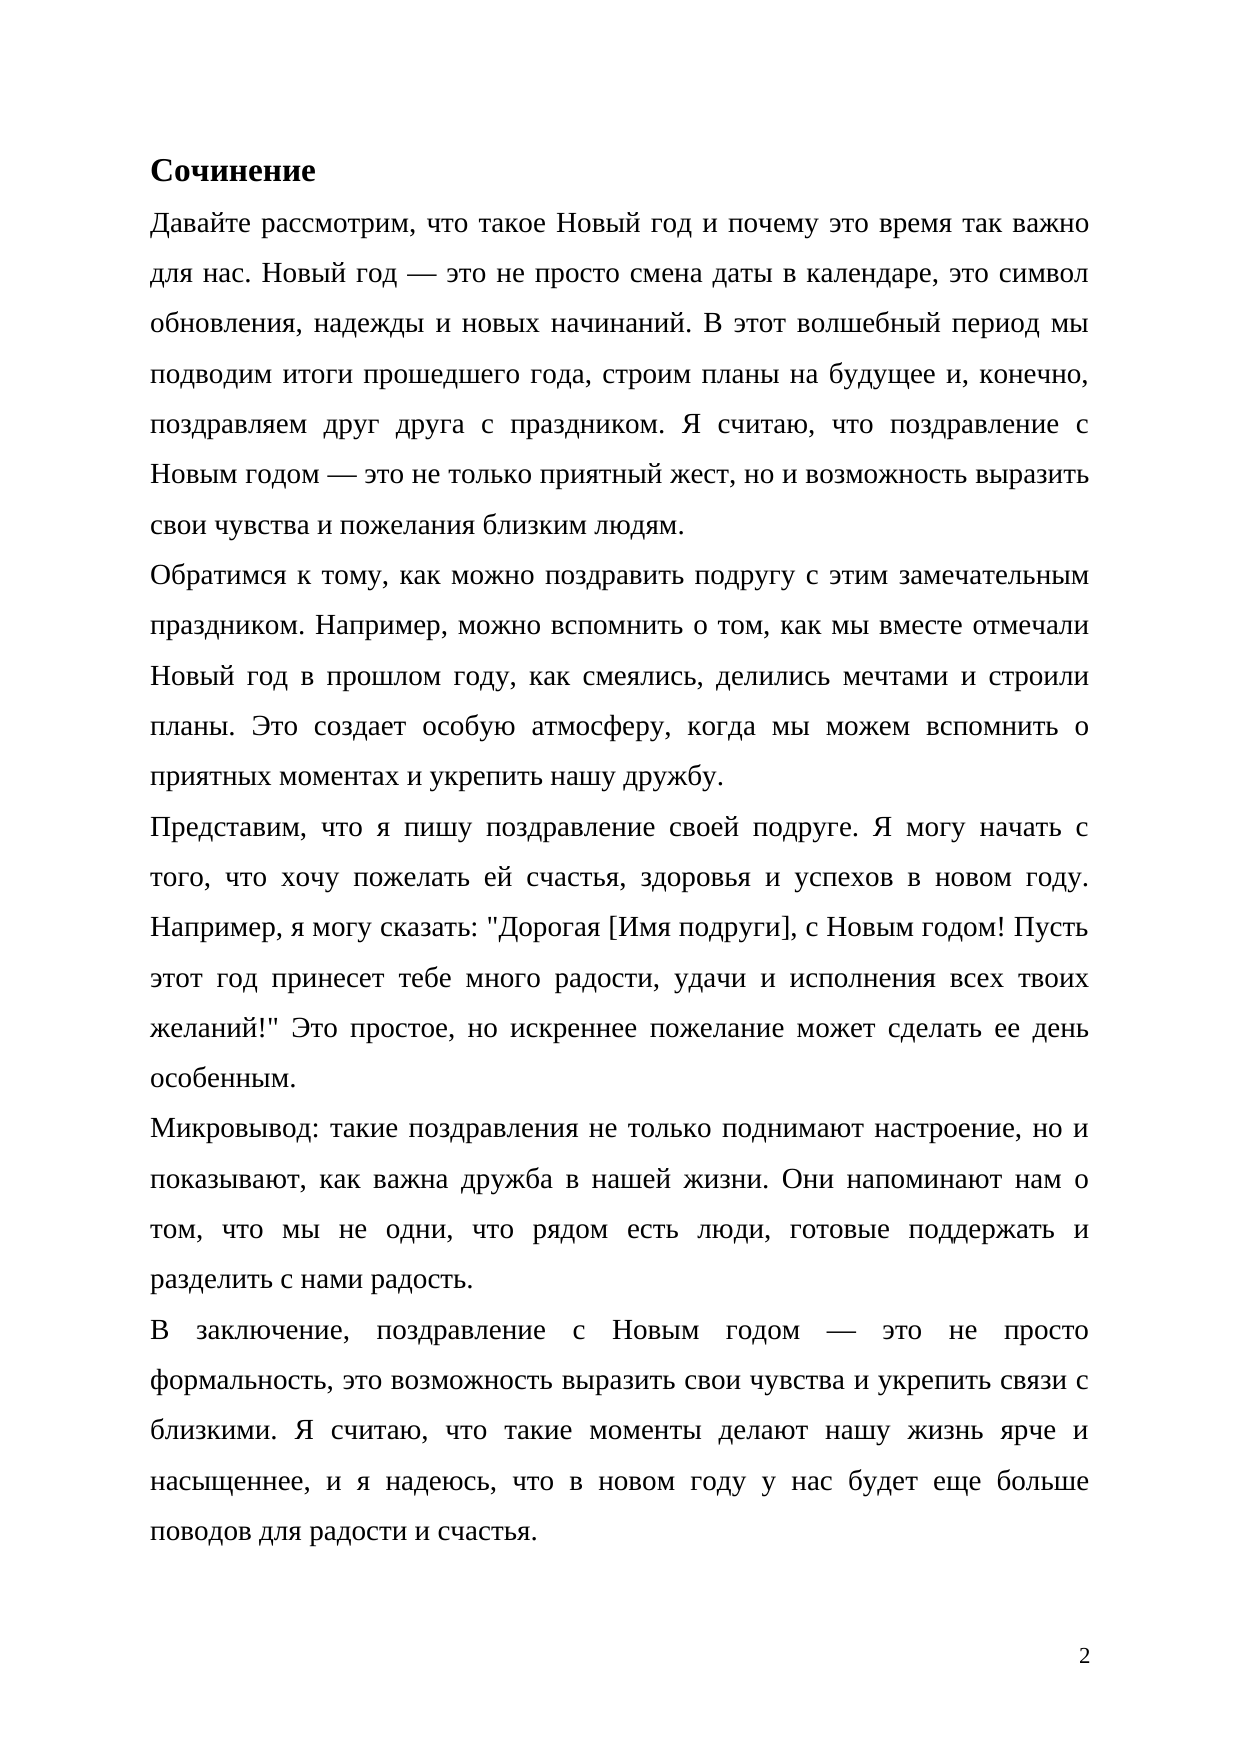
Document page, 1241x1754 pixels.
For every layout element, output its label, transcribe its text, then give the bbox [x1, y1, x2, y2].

text В заключение, поздравление с Новым годом — это не просто формальность, это возможность выразить свои чувства и укрепить связи с близкими. Я считаю, что такие моменты делают нашу жизнь ярче и насыщеннее, и я надеюсь, что в новом году у нас будет еще больше поводов для радости и счастья. [150, 1312, 1090, 1547]
text Представим, что я пишу поздравление своей подруге. Я могу начать с того, что хочу пожелать ей счастья, здоровья и успехов в новом году. Например, я могу сказать: "Дорогая [Имя подруги], с Новым годом! Пусть этот год принесет тебе много радости, удачи и исполнения всех твоих желаний!" Это простое, но искреннее пожелание может сделать ее день особенным. [150, 809, 1090, 1094]
text Микровывод: такие поздравления не только поднимают настроение, но и показывают, как важна дружба в нашей жизни. Они напоминают нам о том, что мы не одни, что рядом есть люди, готовые поддержать и разделить с нами радость. [150, 1111, 1090, 1295]
text Давайте рассмотрим, что такое Новый год и почему это время так важно для нас. Новый год — это не просто смена даты в календаре, это символ обновления, надежды и новых начинаний. В этот волшебный период мы подводим итоги прошедшего года, строим планы на будущее и, конечно, поздравляем друг друга с праздником. Я считаю, что поздравление с Новым годом — это не только приятный жест, но и возможность выразить свои чувства и пожелания близким людям. [150, 205, 1090, 540]
subtitle Сочинение [150, 150, 1090, 188]
text Обратимся к тому, как можно поздравить подругу с этим замечательным праздником. Например, можно вспомнить о том, как мы вместе отмечали Новый год в прошлом году, как смеялись, делились мечтами и строили планы. Это создает особую атмосферу, когда мы можем вспомнить о приятных моментах и укрепить нашу дружбу. [150, 557, 1090, 792]
